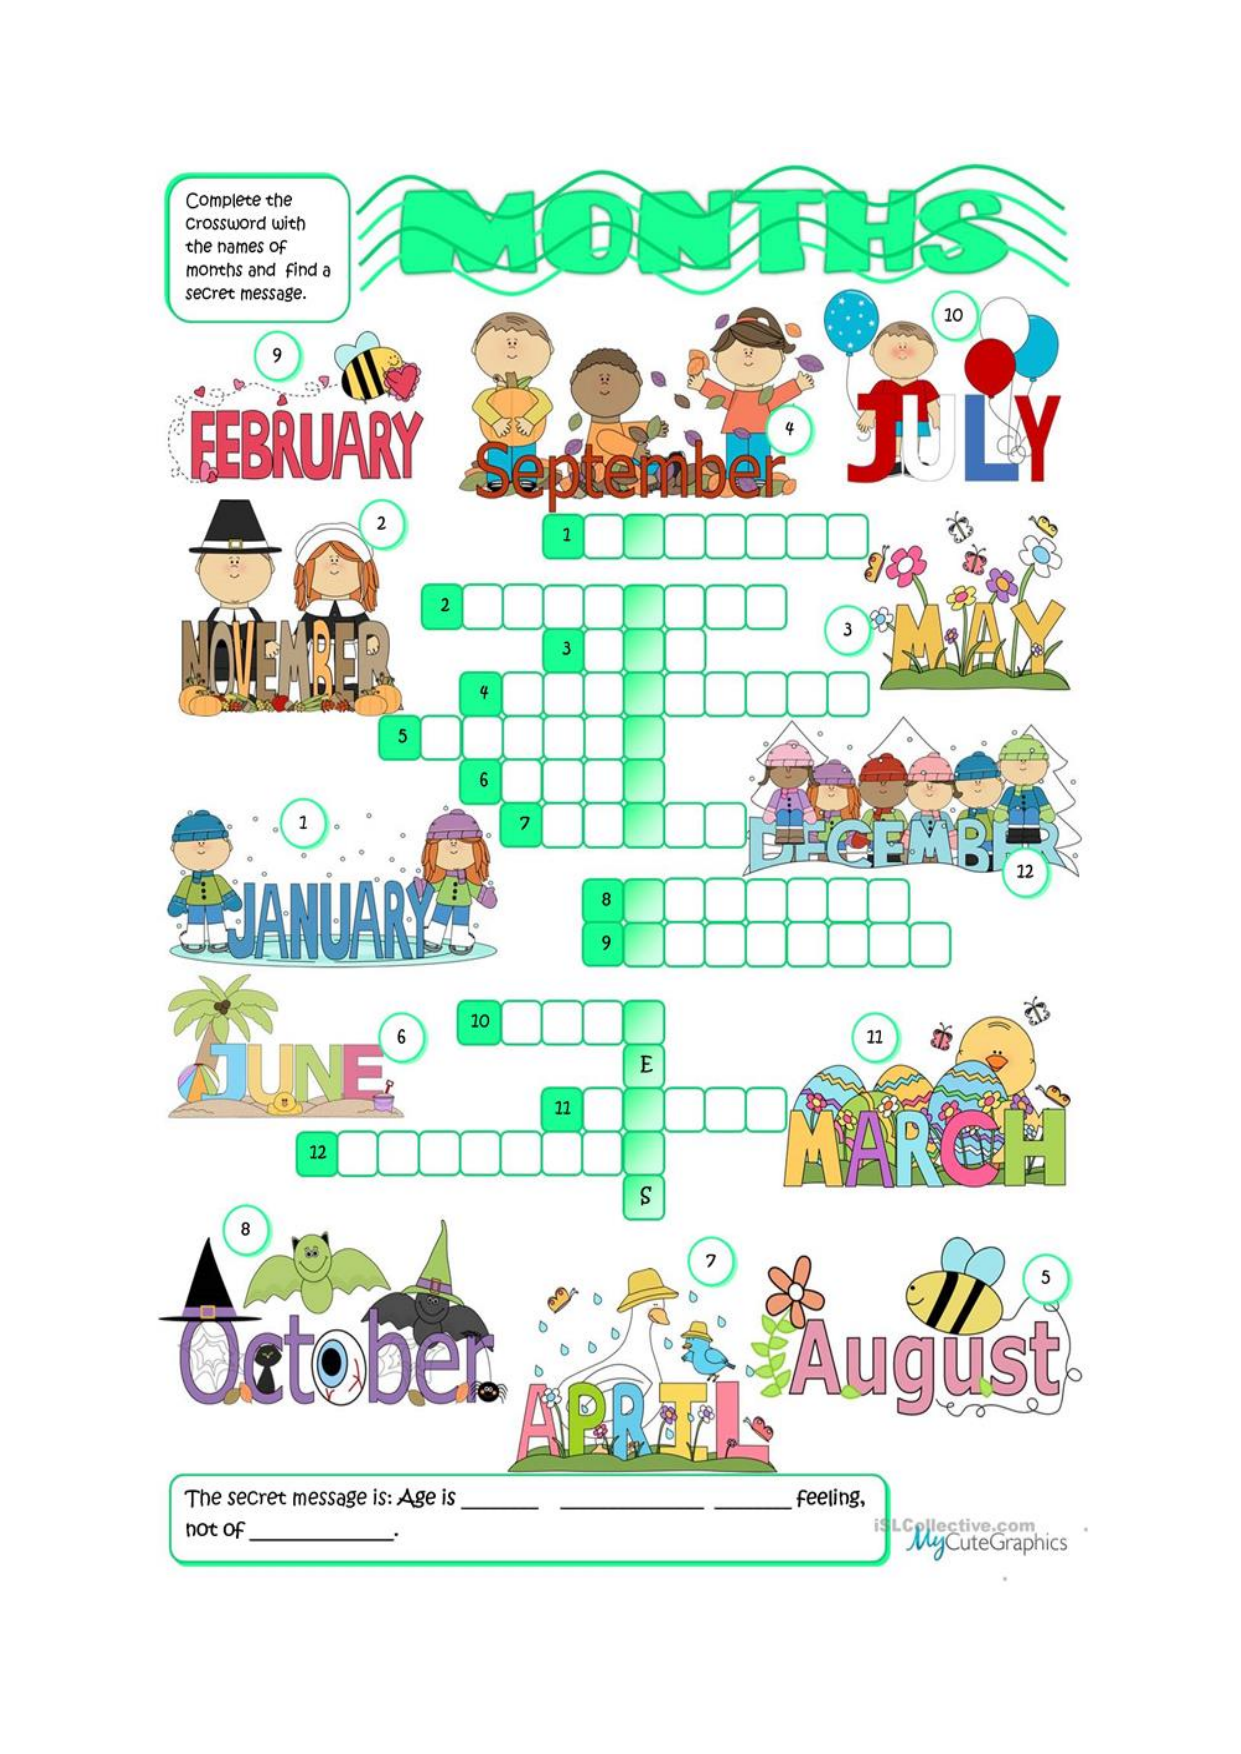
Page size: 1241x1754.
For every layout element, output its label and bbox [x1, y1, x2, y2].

picture [147, 147, 1093, 1587]
